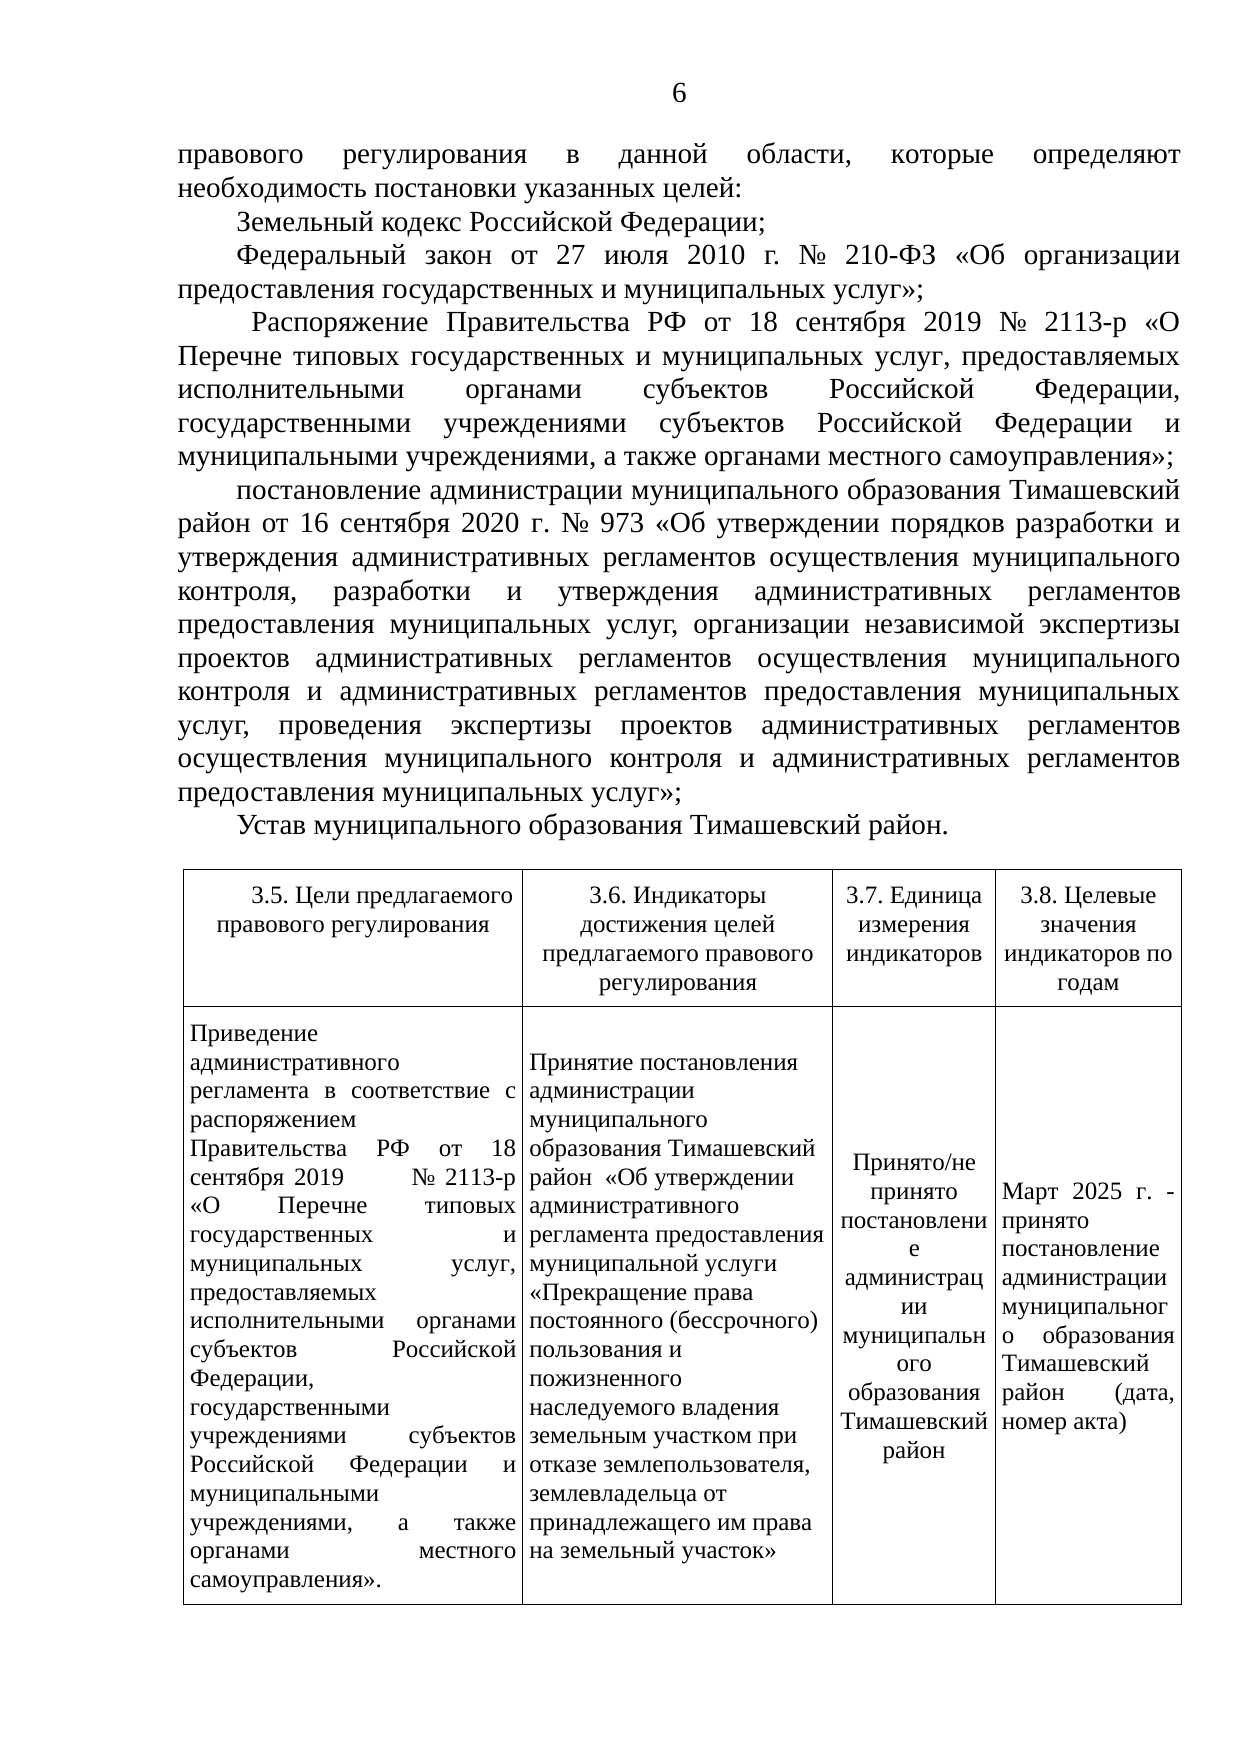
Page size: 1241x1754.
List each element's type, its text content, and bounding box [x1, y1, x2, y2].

table_cell Приведение административного регламента в соответствие с распоряжением Правительства РФ от 18 сентября 2019 № 2113-р «О Перечне типовых государственных и муниципальных услуг, предоставляемых исполнительными органами субъектов Российской Федерации, государственными учреждениями субъектов Российской Федерации и муниципальными учреждениями, а также органами местного самоуправления». [184, 1007, 522, 1603]
table_cell Принятие постановления администрации муниципального образования Тимашевский район «Об утверждении административного регламента предоставления муниципальной услуги «Прекращение права постоянного (бессрочного) пользования и пожизненного наследуемого владения земельным участком при отказе землепользователя, землевладельца от принадлежащего им права на земельный участок» [523, 1007, 832, 1603]
text Земельный кодекс Российской Федерации; [177, 204, 1181, 237]
table_header 3.7. Единица измерения индикаторов [833, 870, 995, 1006]
table_cell Принято/не принято постановление администрации муниципального образования Тимашевский район [833, 1007, 995, 1603]
table_cell Март 2025 г. - принято постановление администрации муниципального образования Тимашевский район (дата, номер акта) [996, 1007, 1181, 1603]
table_header 3.6. Индикаторы достижения целей предлагаемого правового регулирования [523, 870, 832, 1006]
text Устав муниципального образования Тимашевский район. [177, 807, 1181, 841]
list Распоряжение Правительства РФ от 18 сентября 2019 № 2113-р «О Перечне типовых государственных и муниципальных услуг, предоставляемых исполнительными органами субъектов Российской Федерации, государственными учреждениями субъектов Российской Федерации и муниципальными учреждениями, а также органами местного самоуправления»; [177, 304, 1181, 472]
table_header 3.5. Цели предлагаемого правового регулирования [184, 870, 522, 1006]
table_header 3.8. Целевые значения индикаторов по годам [996, 870, 1181, 1006]
text постановление администрации муниципального образования Тимашевский район от 16 сентября 2020 г. № 973 «Об утверждении порядков разработки и утверждения административных регламентов осуществления муниципального контроля, разработки и утверждения административных регламентов предоставления муниципальных услуг, организации независимой экспертизы проектов административных регламентов осуществления муниципального контроля и административных регламентов предоставления муниципальных услуг, проведения экспертизы проектов административных регламентов осуществления муниципального контроля и административных регламентов предоставления муниципальных услуг»; [177, 472, 1181, 807]
text Федеральный закон от 27 июля 2010 г. № 210-ФЗ «Об организации предоставления государственных и муниципальных услуг»; [177, 237, 1181, 304]
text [177, 137, 1181, 204]
